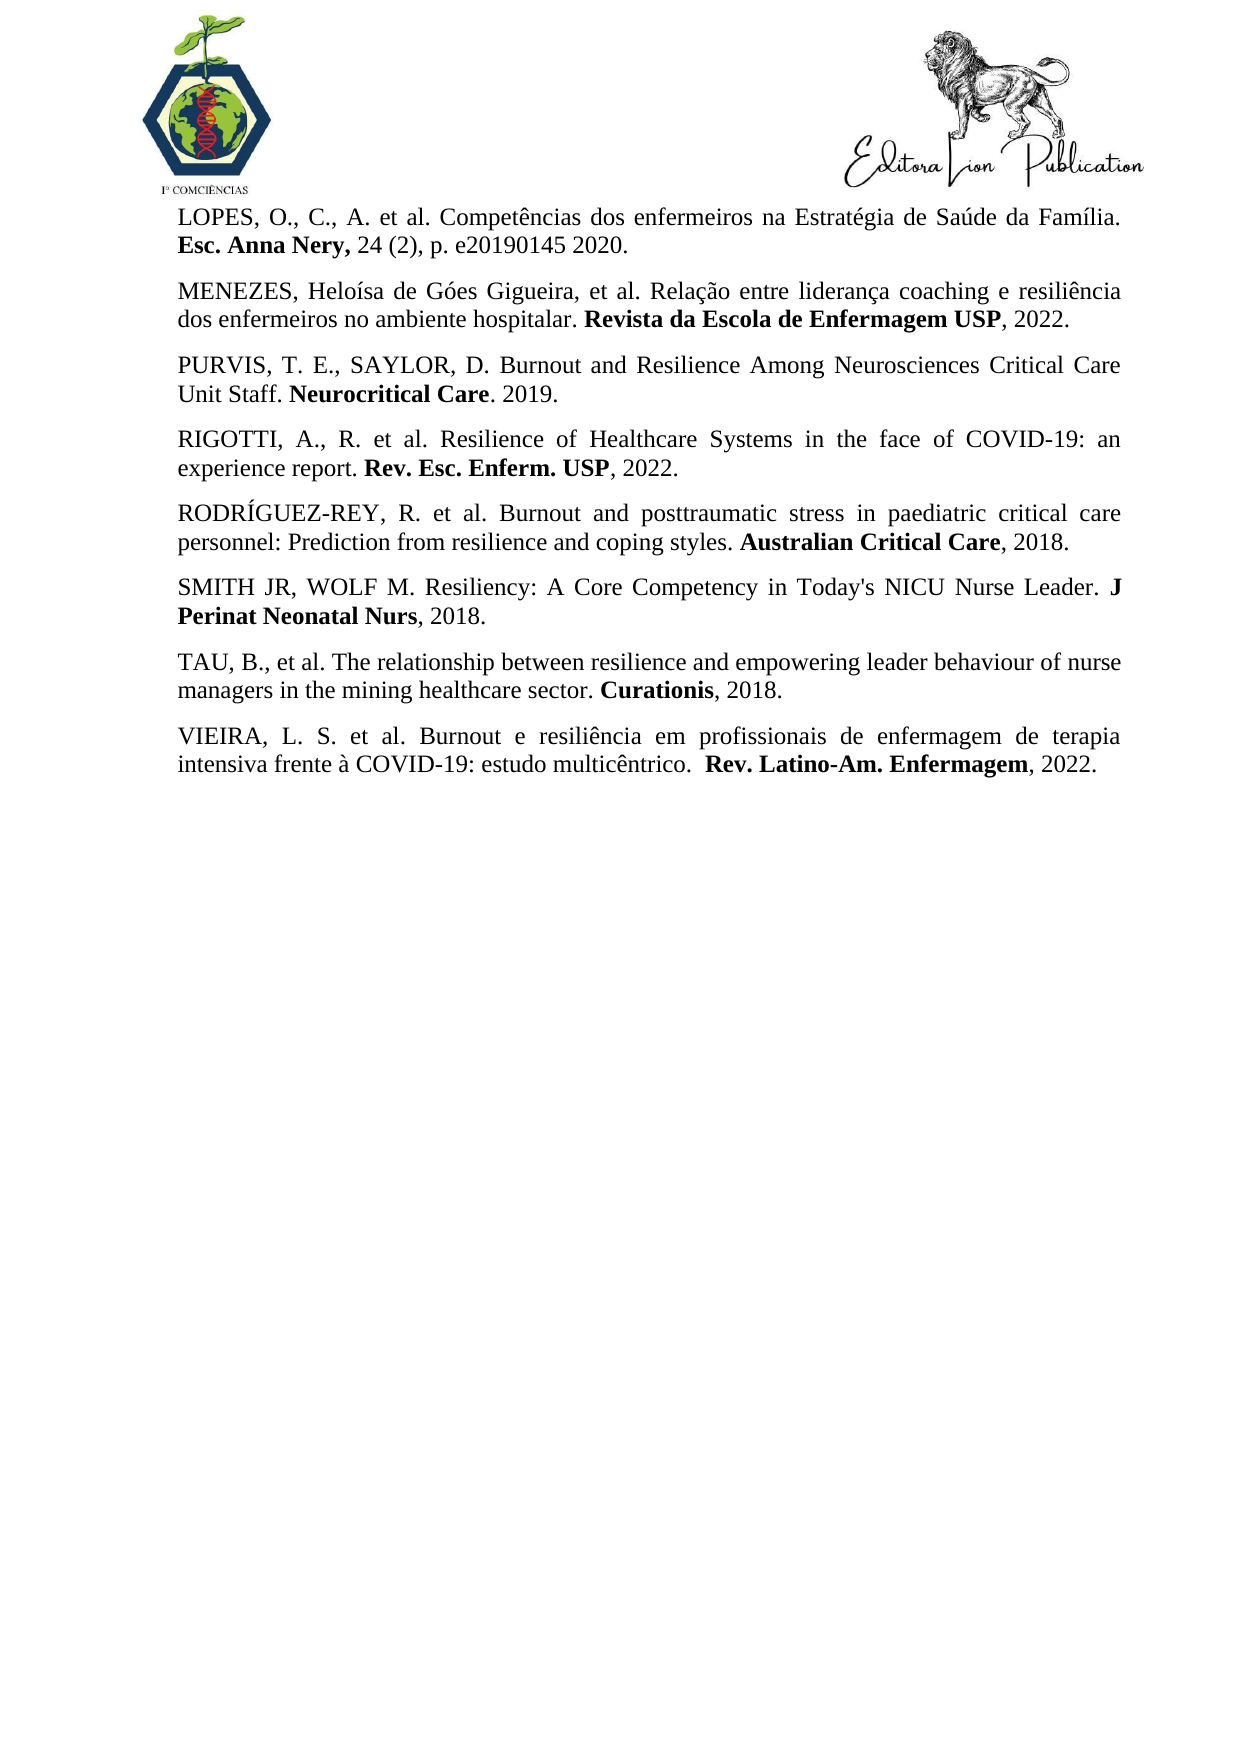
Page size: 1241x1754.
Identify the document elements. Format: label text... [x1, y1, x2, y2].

text MENEZES, Heloísa de Góes Gigueira, et al. Relação entre liderança coaching e resiliência dos enfermeiros no ambiente hospitalar. Revista da Escola de Enfermagem USP, 2022. [177, 276, 1122, 333]
text LOPES, O., C., A. et al. Competências dos enfermeiros na Estratégia de Saúde da Família. Esc. Anna Nery, 24 (2), p. e20190145 2020. [177, 177, 1122, 259]
picture [121, 10, 328, 202]
text VIEIRA, L. S. et al. Burnout e resiliência em profissionais de enfermagem de terapia intensiva frente à COVID-19: estudo multicêntrico. Rev. Latino-Am. Enfermagem, 2022. [177, 721, 1122, 778]
text TAU, B., et al. The relationship between resilience and empowering leader behaviour of nurse managers in the mining healthcare sector. Curationis, 2018. [177, 647, 1122, 704]
text RIGOTTI, A., R. et al. Resilience of Healthcare Systems in the face of COVID-19: an experience report. Rev. Esc. Enferm. USP, 2022. [177, 424, 1122, 482]
text RODRÍGUEZ-REY, R. et al. Burnout and posttraumatic stress in paediatric critical care personnel: Prediction from resilience and coping styles. Australian Critical Care, 2018. [177, 498, 1122, 556]
text PURVIS, T. E., SAYLOR, D. Burnout and Resilience Among Neurosciences Critical Care Unit Staff. Neurocritical Care. 2019. [177, 350, 1122, 407]
text SMITH JR, WOLF M. Resiliency: A Core Competency in Today's NICU Nurse Leader. J Perinat Neonatal Nurs, 2018. [177, 572, 1122, 630]
picture [823, 30, 1164, 195]
